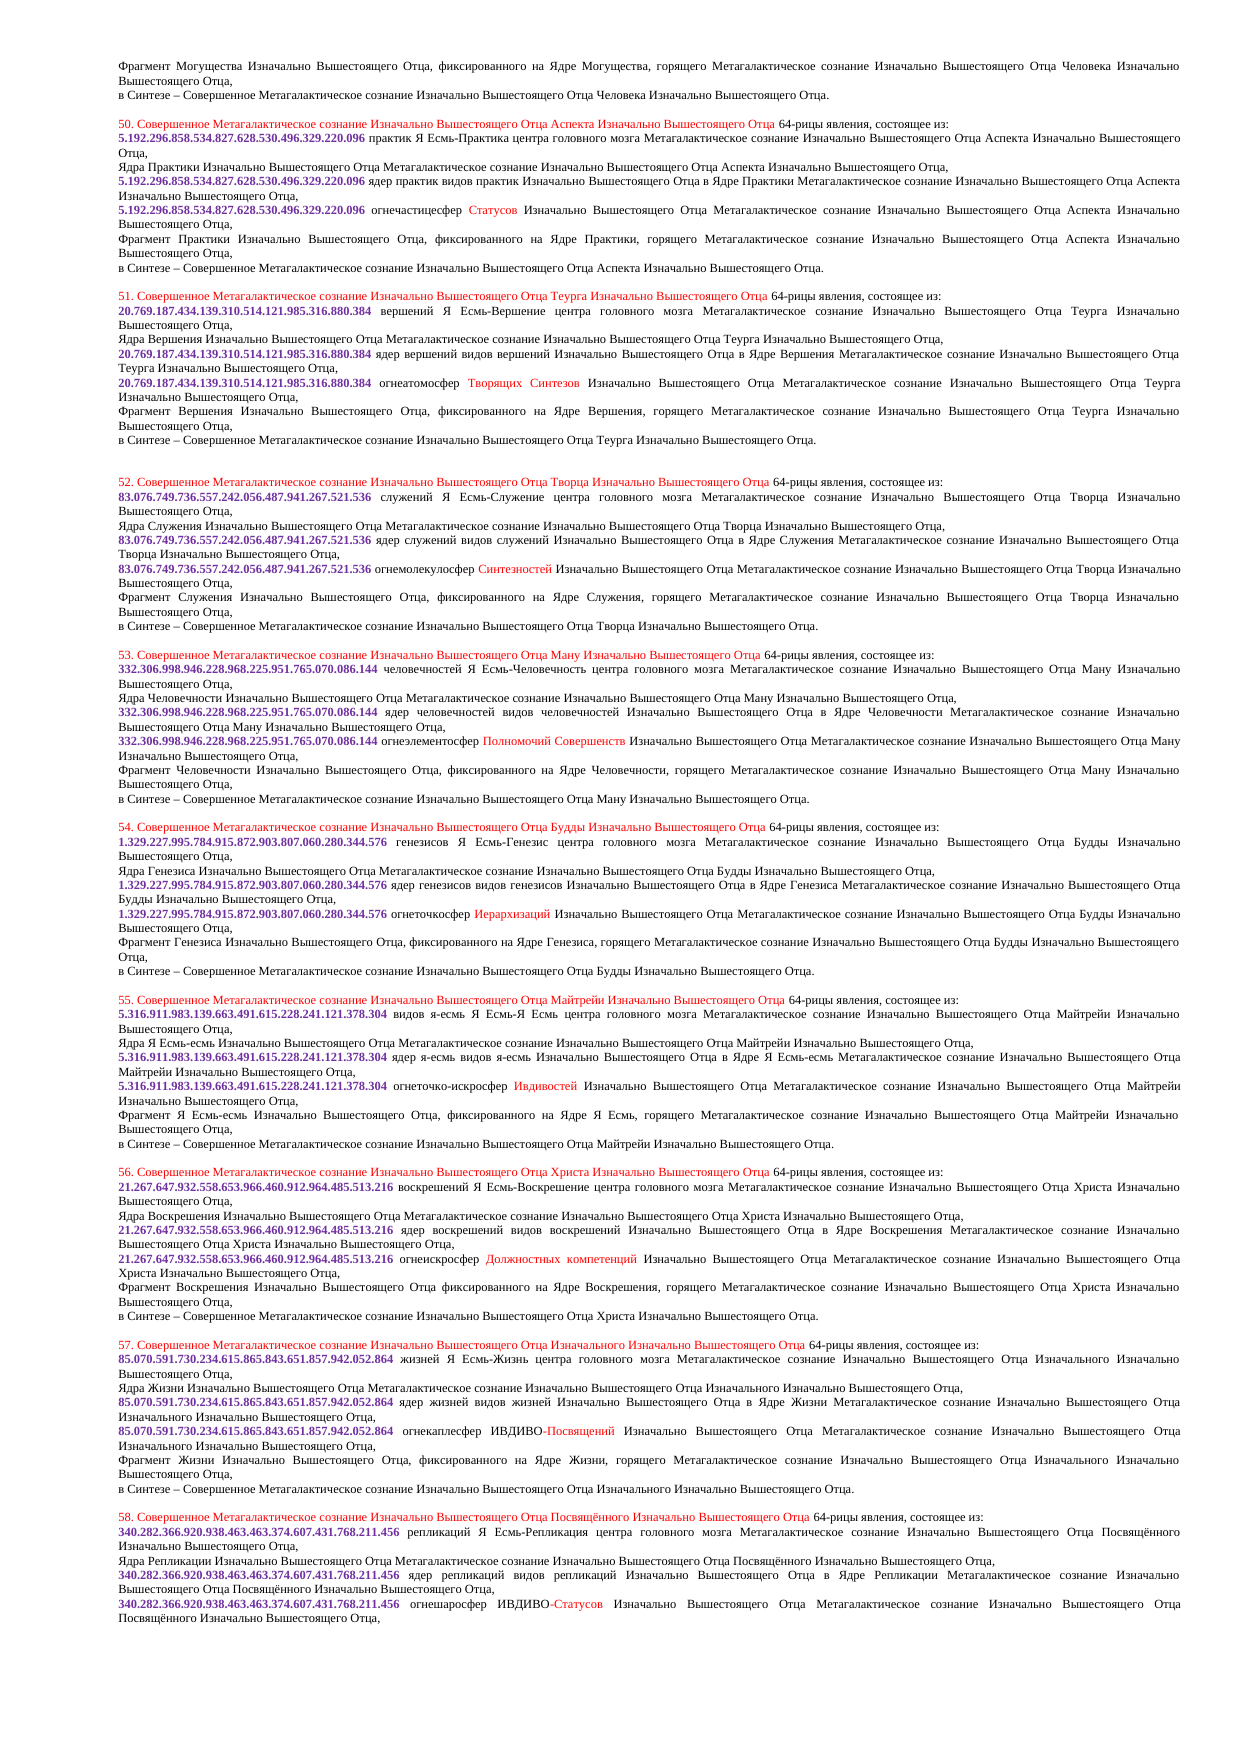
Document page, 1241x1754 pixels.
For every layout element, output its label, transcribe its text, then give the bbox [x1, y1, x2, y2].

text Фрагмент Жизни Изначально Вышестоящего Отца, фиксированного на Ядре Жизни, горящего Метагалактическое сознание Изначально Вышестоящего Отца Изначального Изначально Вышестоящего Отца, [118, 1453, 1181, 1481]
text 85.070.591.730.234.615.865.843.651.857.942.052.864 жизней Я Есмь-Жизнь центра головного мозга Метагалактическое сознание Изначально Вышестоящего Отца Изначального Изначально Вышестоящего Отца, [118, 1352, 1181, 1381]
text 85.070.591.730.234.615.865.843.651.857.942.052.864 огнекаплесфер ИВДИВО-Посвящений Изначально Вышестоящего Отца Метагалактическое сознание Изначально Вышестоящего Отца Изначального Изначально Вышестоящего Отца, [118, 1424, 1181, 1453]
text 50. Совершенное Метагалактическое сознание Изначально Вышестоящего Отца Аспекта Изначально Вышестоящего Отца 64-рицы явления, состоящее из: [118, 117, 1181, 131]
text 52. Совершенное Метагалактическое сознание Изначально Вышестоящего Отца Творца Изначально Вышестоящего Отца 64-рицы явления, состоящее из: [118, 475, 1181, 489]
text 1.329.227.995.784.915.872.903.807.060.280.344.576 огнеточкосфер Иерархизаций Изначально Вышестоящего Отца Метагалактическое сознание Изначально Вышестоящего Отца Будды Изначально Вышестоящего Отца, [118, 906, 1181, 935]
text в Синтезе – Совершенное Метагалактическое сознание Изначально Вышестоящего Отца Христа Изначально Вышестоящего Отца. [118, 1309, 1181, 1323]
text 332.306.998.946.228.968.225.951.765.070.086.144 человечностей Я Есмь-Человечность центра головного мозга Метагалактическое сознание Изначально Вышестоящего Отца Ману Изначально Вышестоящего Отца, [118, 662, 1181, 691]
text 53. Совершенное Метагалактическое сознание Изначально Вышестоящего Отца Ману Изначально Вышестоящего Отца 64-рицы явления, состоящее из: [118, 648, 1181, 662]
text Фрагмент Человечности Изначально Вышестоящего Отца, фиксированного на Ядре Человечности, горящего Метагалактическое сознание Изначально Вышестоящего Отца Ману Изначально Вышестоящего Отца, [118, 763, 1181, 791]
text Ядра Практики Изначально Вышестоящего Отца Метагалактическое сознание Изначально Вышестоящего Отца Аспекта Изначально Вышестоящего Отца, [118, 160, 1181, 174]
text 1.329.227.995.784.915.872.903.807.060.280.344.576 ядер генезисов видов генезисов Изначально Вышестоящего Отца в Ядре Генезиса Метагалактическое сознание Изначально Вышестоящего Отца Будды Изначально Вышестоящего Отца, [118, 878, 1181, 906]
text 20.769.187.434.139.310.514.121.985.316.880.384 вершений Я Есмь-Вершение центра головного мозга Метагалактическое сознание Изначально Вышестоящего Отца Теурга Изначально Вышестоящего Отца, [118, 303, 1181, 332]
text Ядра Воскрешения Изначально Вышестоящего Отца Метагалактическое сознание Изначально Вышестоящего Отца Христа Изначально Вышестоящего Отца, [118, 1208, 1181, 1223]
text 20.769.187.434.139.310.514.121.985.316.880.384 ядер вершений видов вершений Изначально Вышестоящего Отца в Ядре Вершения Метагалактическое сознание Изначально Вышестоящего Отца Теурга Изначально Вышестоящего Отца, [118, 347, 1181, 375]
text 83.076.749.736.557.242.056.487.941.267.521.536 огнемолекулосфер Синтезностей Изначально Вышестоящего Отца Метагалактическое сознание Изначально Вышестоящего Отца Творца Изначально Вышестоящего Отца, [118, 561, 1181, 590]
text Ядра Человечности Изначально Вышестоящего Отца Метагалактическое сознание Изначально Вышестоящего Отца Ману Изначально Вышестоящего Отца, [118, 691, 1181, 705]
text 55. Совершенное Метагалактическое сознание Изначально Вышестоящего Отца Майтрейи Изначально Вышестоящего Отца 64-рицы явления, состоящее из: [118, 993, 1181, 1007]
text 332.306.998.946.228.968.225.951.765.070.086.144 огнеэлементосфер Полномочий Совершенств Изначально Вышестоящего Отца Метагалактическое сознание Изначально Вышестоящего Отца Ману Изначально Вышестоящего Отца, [118, 734, 1181, 763]
text 5.192.296.858.534.827.628.530.496.329.220.096 практик Я Есмь-Практика центра головного мозга Метагалактическое сознание Изначально Вышестоящего Отца Аспекта Изначально Вышестоящего Отца, [118, 131, 1181, 160]
text 58. Совершенное Метагалактическое сознание Изначально Вышестоящего Отца Посвящённого Изначально Вышестоящего Отца 64-рицы явления, состоящее из: [118, 1510, 1181, 1524]
text Ядра Служения Изначально Вышестоящего Отца Метагалактическое сознание Изначально Вышестоящего Отца Творца Изначально Вышестоящего Отца, [118, 518, 1181, 533]
text 56. Совершенное Метагалактическое сознание Изначально Вышестоящего Отца Христа Изначально Вышестоящего Отца 64-рицы явления, состоящее из: [118, 1165, 1181, 1179]
text 340.282.366.920.938.463.463.374.607.431.768.211.456 репликаций Я Есмь-Репликация центра головного мозга Метагалактическое сознание Изначально Вышестоящего Отца Посвящённого Изначально Вышестоящего Отца, [118, 1524, 1181, 1553]
text 83.076.749.736.557.242.056.487.941.267.521.536 служений Я Есмь-Служение центра головного мозга Метагалактическое сознание Изначально Вышестоящего Отца Творца Изначально Вышестоящего Отца, [118, 489, 1181, 518]
text в Синтезе – Совершенное Метагалактическое сознание Изначально Вышестоящего Отца Будды Изначально Вышестоящего Отца. [118, 964, 1181, 978]
text Фрагмент Вершения Изначально Вышестоящего Отца, фиксированного на Ядре Вершения, горящего Метагалактическое сознание Изначально Вышестоящего Отца Теурга Изначально Вышестоящего Отца, [118, 404, 1181, 433]
text 5.192.296.858.534.827.628.530.496.329.220.096 ядер практик видов практик Изначально Вышестоящего Отца в Ядре Практики Метагалактическое сознание Изначально Вышестоящего Отца Аспекта Изначально Вышестоящего Отца, [118, 174, 1181, 203]
text Фрагмент Могущества Изначально Вышестоящего Отца, фиксированного на Ядре Могущества, горящего Метагалактическое сознание Изначально Вышестоящего Отца Человека Изначально Вышестоящего Отца, [118, 59, 1181, 88]
text 20.769.187.434.139.310.514.121.985.316.880.384 огнеатомосфер Творящих Синтезов Изначально Вышестоящего Отца Метагалактическое сознание Изначально Вышестоящего Отца Теурга Изначально Вышестоящего Отца, [118, 375, 1181, 404]
text в Синтезе – Совершенное Метагалактическое сознание Изначально Вышестоящего Отца Аспекта Изначально Вышестоящего Отца. [118, 260, 1181, 275]
text Фрагмент Воскрешения Изначально Вышестоящего Отца фиксированного на Ядре Воскрешения, горящего Метагалактическое сознание Изначально Вышестоящего Отца Христа Изначально Вышестоящего Отца, [118, 1280, 1181, 1309]
text 340.282.366.920.938.463.463.374.607.431.768.211.456 ядер репликаций видов репликаций Изначально Вышестоящего Отца в Ядре Репликации Метагалактическое сознание Изначально Вышестоящего Отца Посвящённого Изначально Вышестоящего Отца, [118, 1568, 1181, 1596]
text 5.316.911.983.139.663.491.615.228.241.121.378.304 ядер я-есмь видов я-есмь Изначально Вышестоящего Отца в Ядре Я Есмь-есмь Метагалактическое сознание Изначально Вышестоящего Отца Майтрейи Изначально Вышестоящего Отца, [118, 1050, 1181, 1079]
text 21.267.647.932.558.653.966.460.912.964.485.513.216 огнеискросфер Должностных компетенций Изначально Вышестоящего Отца Метагалактическое сознание Изначально Вышестоящего Отца Христа Изначально Вышестоящего Отца, [118, 1251, 1181, 1280]
text 21.267.647.932.558.653.966.460.912.964.485.513.216 воскрешений Я Есмь-Воскрешение центра головного мозга Метагалактическое сознание Изначально Вышестоящего Отца Христа Изначально Вышестоящего Отца, [118, 1179, 1181, 1208]
text 1.329.227.995.784.915.872.903.807.060.280.344.576 генезисов Я Есмь-Генезис центра головного мозга Метагалактическое сознание Изначально Вышестоящего Отца Будды Изначально Вышестоящего Отца, [118, 834, 1181, 863]
text 51. Совершенное Метагалактическое сознание Изначально Вышестоящего Отца Теурга Изначально Вышестоящего Отца 64-рицы явления, состоящее из: [118, 289, 1181, 303]
text 57. Совершенное Метагалактическое сознание Изначально Вышестоящего Отца Изначального Изначально Вышестоящего Отца 64-рицы явления, состоящее из: [118, 1338, 1181, 1352]
text Ядра Репликации Изначально Вышестоящего Отца Метагалактическое сознание Изначально Вышестоящего Отца Посвящённого Изначально Вышестоящего Отца, [118, 1553, 1181, 1568]
text 83.076.749.736.557.242.056.487.941.267.521.536 ядер служений видов служений Изначально Вышестоящего Отца в Ядре Служения Метагалактическое сознание Изначально Вышестоящего Отца Творца Изначально Вышестоящего Отца, [118, 533, 1181, 561]
text 5.316.911.983.139.663.491.615.228.241.121.378.304 видов я-есмь Я Есмь-Я Есмь центра головного мозга Метагалактическое сознание Изначально Вышестоящего Отца Майтрейи Изначально Вышестоящего Отца, [118, 1007, 1181, 1036]
text 340.282.366.920.938.463.463.374.607.431.768.211.456 огнешаросфер ИВДИВО-Статусов Изначально Вышестоящего Отца Метагалактическое сознание Изначально Вышестоящего Отца Посвящённого Изначально Вышестоящего Отца, [118, 1596, 1181, 1625]
text в Синтезе – Совершенное Метагалактическое сознание Изначально Вышестоящего Отца Творца Изначально Вышестоящего Отца. [118, 619, 1181, 633]
text Фрагмент Служения Изначально Вышестоящего Отца, фиксированного на Ядре Служения, горящего Метагалактическое сознание Изначально Вышестоящего Отца Творца Изначально Вышестоящего Отца, [118, 590, 1181, 619]
text 21.267.647.932.558.653.966.460.912.964.485.513.216 ядер воскрешений видов воскрешений Изначально Вышестоящего Отца в Ядре Воскрешения Метагалактическое сознание Изначально Вышестоящего Отца Христа Изначально Вышестоящего Отца, [118, 1223, 1181, 1251]
text Ядра Генезиса Изначально Вышестоящего Отца Метагалактическое сознание Изначально Вышестоящего Отца Будды Изначально Вышестоящего Отца, [118, 863, 1181, 878]
text Фрагмент Практики Изначально Вышестоящего Отца, фиксированного на Ядре Практики, горящего Метагалактическое сознание Изначально Вышестоящего Отца Аспекта Изначально Вышестоящего Отца, [118, 232, 1181, 260]
text Ядра Я Есмь-есмь Изначально Вышестоящего Отца Метагалактическое сознание Изначально Вышестоящего Отца Майтрейи Изначально Вышестоящего Отца, [118, 1036, 1181, 1050]
text в Синтезе – Совершенное Метагалактическое сознание Изначально Вышестоящего Отца Изначального Изначально Вышестоящего Отца. [118, 1481, 1181, 1496]
text 5.316.911.983.139.663.491.615.228.241.121.378.304 огнеточко-искросфер Ивдивостей Изначально Вышестоящего Отца Метагалактическое сознание Изначально Вышестоящего Отца Майтрейи Изначально Вышестоящего Отца, [118, 1079, 1181, 1108]
text в Синтезе – Совершенное Метагалактическое сознание Изначально Вышестоящего Отца Майтрейи Изначально Вышестоящего Отца. [118, 1136, 1181, 1151]
text 332.306.998.946.228.968.225.951.765.070.086.144 ядер человечностей видов человечностей Изначально Вышестоящего Отца в Ядре Человечности Метагалактическое сознание Изначально Вышестоящего Отца Ману Изначально Вышестоящего Отца, [118, 705, 1181, 734]
text в Синтезе – Совершенное Метагалактическое сознание Изначально Вышестоящего Отца Человека Изначально Вышестоящего Отца. [118, 88, 1181, 102]
text в Синтезе – Совершенное Метагалактическое сознание Изначально Вышестоящего Отца Теурга Изначально Вышестоящего Отца. [118, 433, 1181, 447]
text Фрагмент Генезиса Изначально Вышестоящего Отца, фиксированного на Ядре Генезиса, горящего Метагалактическое сознание Изначально Вышестоящего Отца Будды Изначально Вышестоящего Отца, [118, 935, 1181, 964]
text Ядра Вершения Изначально Вышестоящего Отца Метагалактическое сознание Изначально Вышестоящего Отца Теурга Изначально Вышестоящего Отца, [118, 332, 1181, 347]
text Ядра Жизни Изначально Вышестоящего Отца Метагалактическое сознание Изначально Вышестоящего Отца Изначального Изначально Вышестоящего Отца, [118, 1381, 1181, 1395]
text 54. Совершенное Метагалактическое сознание Изначально Вышестоящего Отца Будды Изначально Вышестоящего Отца 64-рицы явления, состоящее из: [118, 820, 1181, 834]
text Фрагмент Я Есмь-есмь Изначально Вышестоящего Отца, фиксированного на Ядре Я Есмь, горящего Метагалактическое сознание Изначально Вышестоящего Отца Майтрейи Изначально Вышестоящего Отца, [118, 1108, 1181, 1136]
text 5.192.296.858.534.827.628.530.496.329.220.096 огнечастицесфер Статусов Изначально Вышестоящего Отца Метагалактическое сознание Изначально Вышестоящего Отца Аспекта Изначально Вышестоящего Отца, [118, 203, 1181, 232]
text в Синтезе – Совершенное Метагалактическое сознание Изначально Вышестоящего Отца Ману Изначально Вышестоящего Отца. [118, 791, 1181, 806]
text 85.070.591.730.234.615.865.843.651.857.942.052.864 ядер жизней видов жизней Изначально Вышестоящего Отца в Ядре Жизни Метагалактическое сознание Изначально Вышестоящего Отца Изначального Изначально Вышестоящего Отца, [118, 1395, 1181, 1424]
